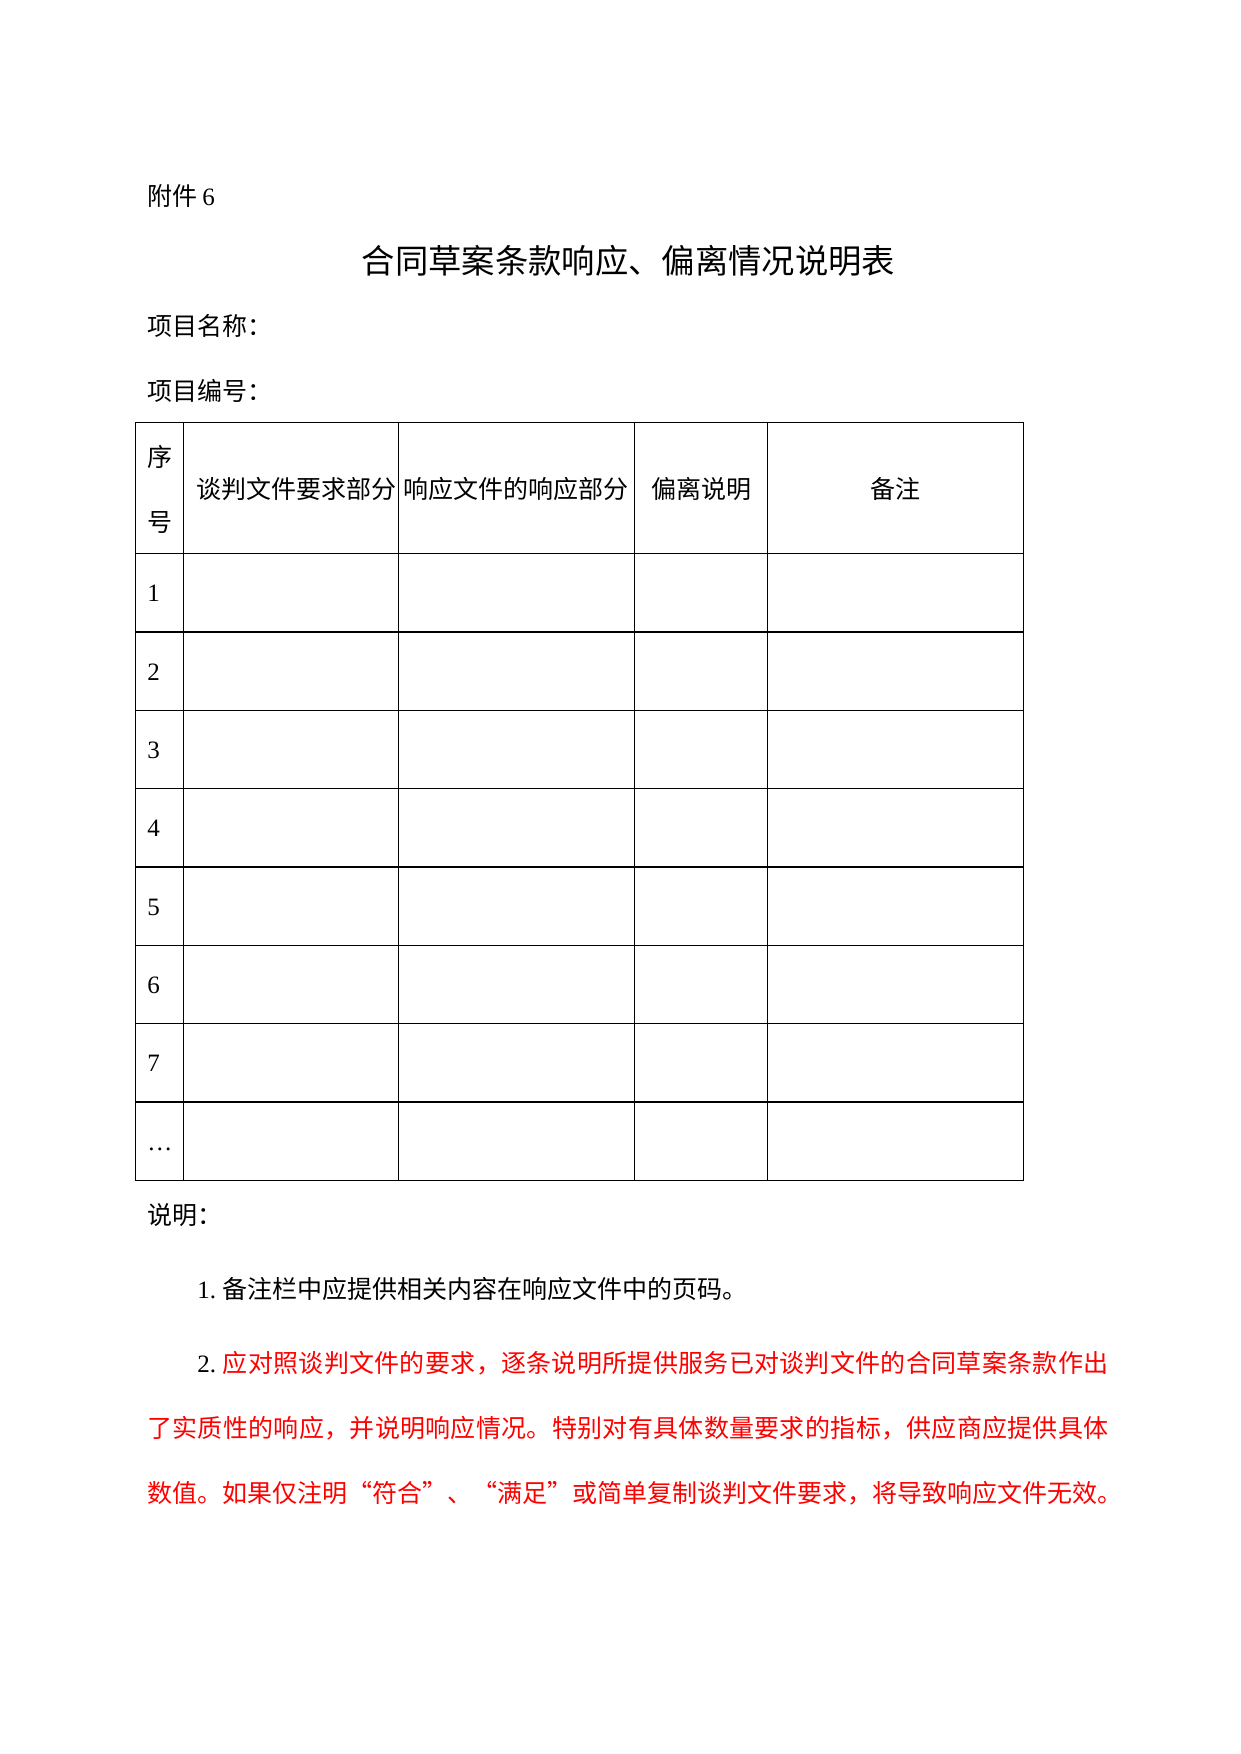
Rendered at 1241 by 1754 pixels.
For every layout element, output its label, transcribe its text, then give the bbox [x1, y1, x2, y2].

table_cell [635, 868, 767, 945]
table_cell [184, 789, 398, 866]
table_cell [635, 1103, 767, 1180]
table_cell [768, 946, 1023, 1023]
text 附件6 [147, 162, 1109, 227]
table_cell 5 [136, 868, 183, 945]
table_cell [184, 633, 398, 710]
table_cell 4 [136, 789, 183, 866]
text 1. 备注栏中应提供相关内容在响应文件中的页码。 [147, 1255, 1109, 1320]
table_cell [635, 789, 767, 866]
table_header 偏离说明 [635, 423, 767, 553]
table_cell [184, 1024, 398, 1101]
table_cell [399, 946, 634, 1023]
table_cell [399, 711, 634, 788]
table_cell [399, 1024, 634, 1101]
table_cell 2 [136, 633, 183, 710]
table_cell [768, 868, 1023, 945]
text 2. 应对照谈判文件的要求，逐条说明所提供服务已对谈判文件的合同草案条款作出了实质性的响应，并说明响应情况。特别对有具体数量要求的指标，供应商应提供具体数值。如果仅注明“符合”、“满足”或简单复制谈判文件要求，将导致响应文件无效。 [147, 1329, 1109, 1524]
table_cell [635, 1024, 767, 1101]
table_cell [768, 554, 1023, 631]
table_cell [399, 554, 634, 631]
text 合同草案条款响应、偏离情况说明表 [147, 227, 1109, 292]
table_cell [635, 554, 767, 631]
table_cell [184, 1103, 398, 1180]
table_cell 6 [136, 946, 183, 1023]
table_cell [399, 789, 634, 866]
table_cell [768, 789, 1023, 866]
table_cell [768, 633, 1023, 710]
table_header 响应文件的响应部分 [399, 423, 634, 553]
text 项目名称： [147, 292, 1109, 357]
table_cell 3 [136, 711, 183, 788]
table_cell [768, 711, 1023, 788]
table_header 备注 [768, 423, 1023, 553]
table_cell 1 [136, 554, 183, 631]
table_cell [399, 633, 634, 710]
table_cell [768, 1103, 1023, 1180]
table_cell 7 [136, 1024, 183, 1101]
table_cell [635, 711, 767, 788]
table_header 序号 [136, 423, 183, 553]
table_cell [184, 554, 398, 631]
table_cell … [136, 1103, 183, 1180]
text 说明： [147, 1181, 1109, 1246]
table_cell [635, 946, 767, 1023]
table_cell [635, 633, 767, 710]
table_cell [184, 711, 398, 788]
table_cell [399, 1103, 634, 1180]
table_cell [184, 946, 398, 1023]
table_cell [184, 868, 398, 945]
table_header 谈判文件要求部分 [184, 423, 398, 553]
table_cell [768, 1024, 1023, 1101]
text 项目编号： [147, 357, 1109, 422]
table_cell [399, 868, 634, 945]
